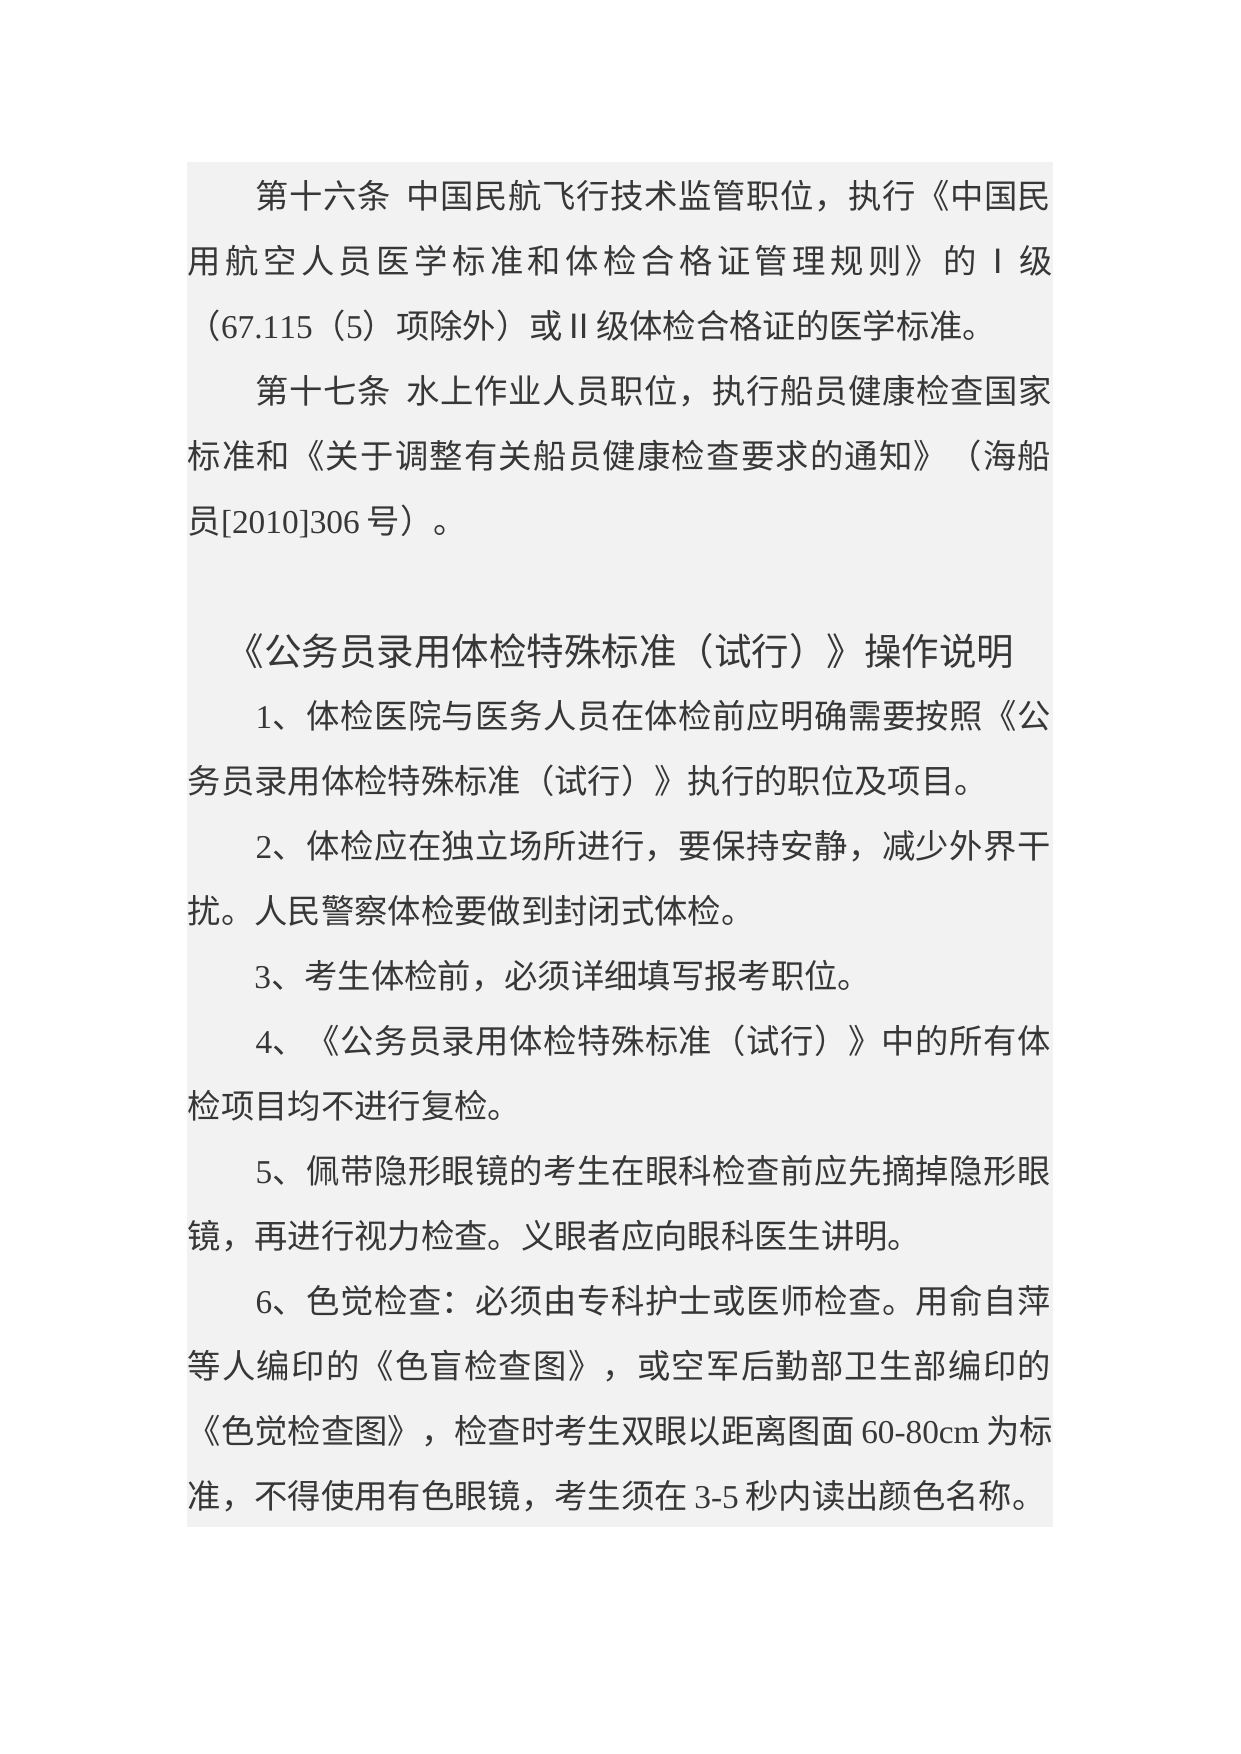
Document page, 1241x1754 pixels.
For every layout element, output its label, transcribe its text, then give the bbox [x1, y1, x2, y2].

text 《公务员录用体检特殊标准（试行）》操作说明 [187, 617, 1053, 682]
text 第十七条 水上作业人员职位，执行船员健康检查国家标准和《关于调整有关船员健康检查要求的通知》（海船员[2010]306号）。 [187, 357, 1053, 552]
text 1、体检医院与医务人员在体检前应明确需要按照《公务员录用体检特殊标准（试行）》执行的职位及项目。 [187, 682, 1053, 812]
text 4、《公务员录用体检特殊标准（试行）》中的所有体检项目均不进行复检。 [187, 1007, 1053, 1137]
text 2、体检应在独立场所进行，要保持安静，减少外界干扰。人民警察体检要做到封闭式体检。 [187, 812, 1053, 942]
text 第十六条 中国民航飞行技术监管职位，执行《中国民用航空人员医学标准和体检合格证管理规则》的Ⅰ级（67.115（5）项除外）或Ⅱ级体检合格证的医学标准。 [187, 162, 1053, 357]
text 3、考生体检前，必须详细填写报考职位。 [187, 942, 1053, 1007]
text 6、色觉检查：必须由专科护士或医师检查。用俞自萍等人编印的《色盲检查图》，或空军后勤部卫生部编印的《色觉检查图》，检查时考生双眼以距离图面60-80cm为标准，不得使用有色眼镜，考生须在3-5秒内读出颜色名称。 [187, 1267, 1053, 1527]
text 5、佩带隐形眼镜的考生在眼科检查前应先摘掉隐形眼镜，再进行视力检查。义眼者应向眼科医生讲明。 [187, 1137, 1053, 1267]
